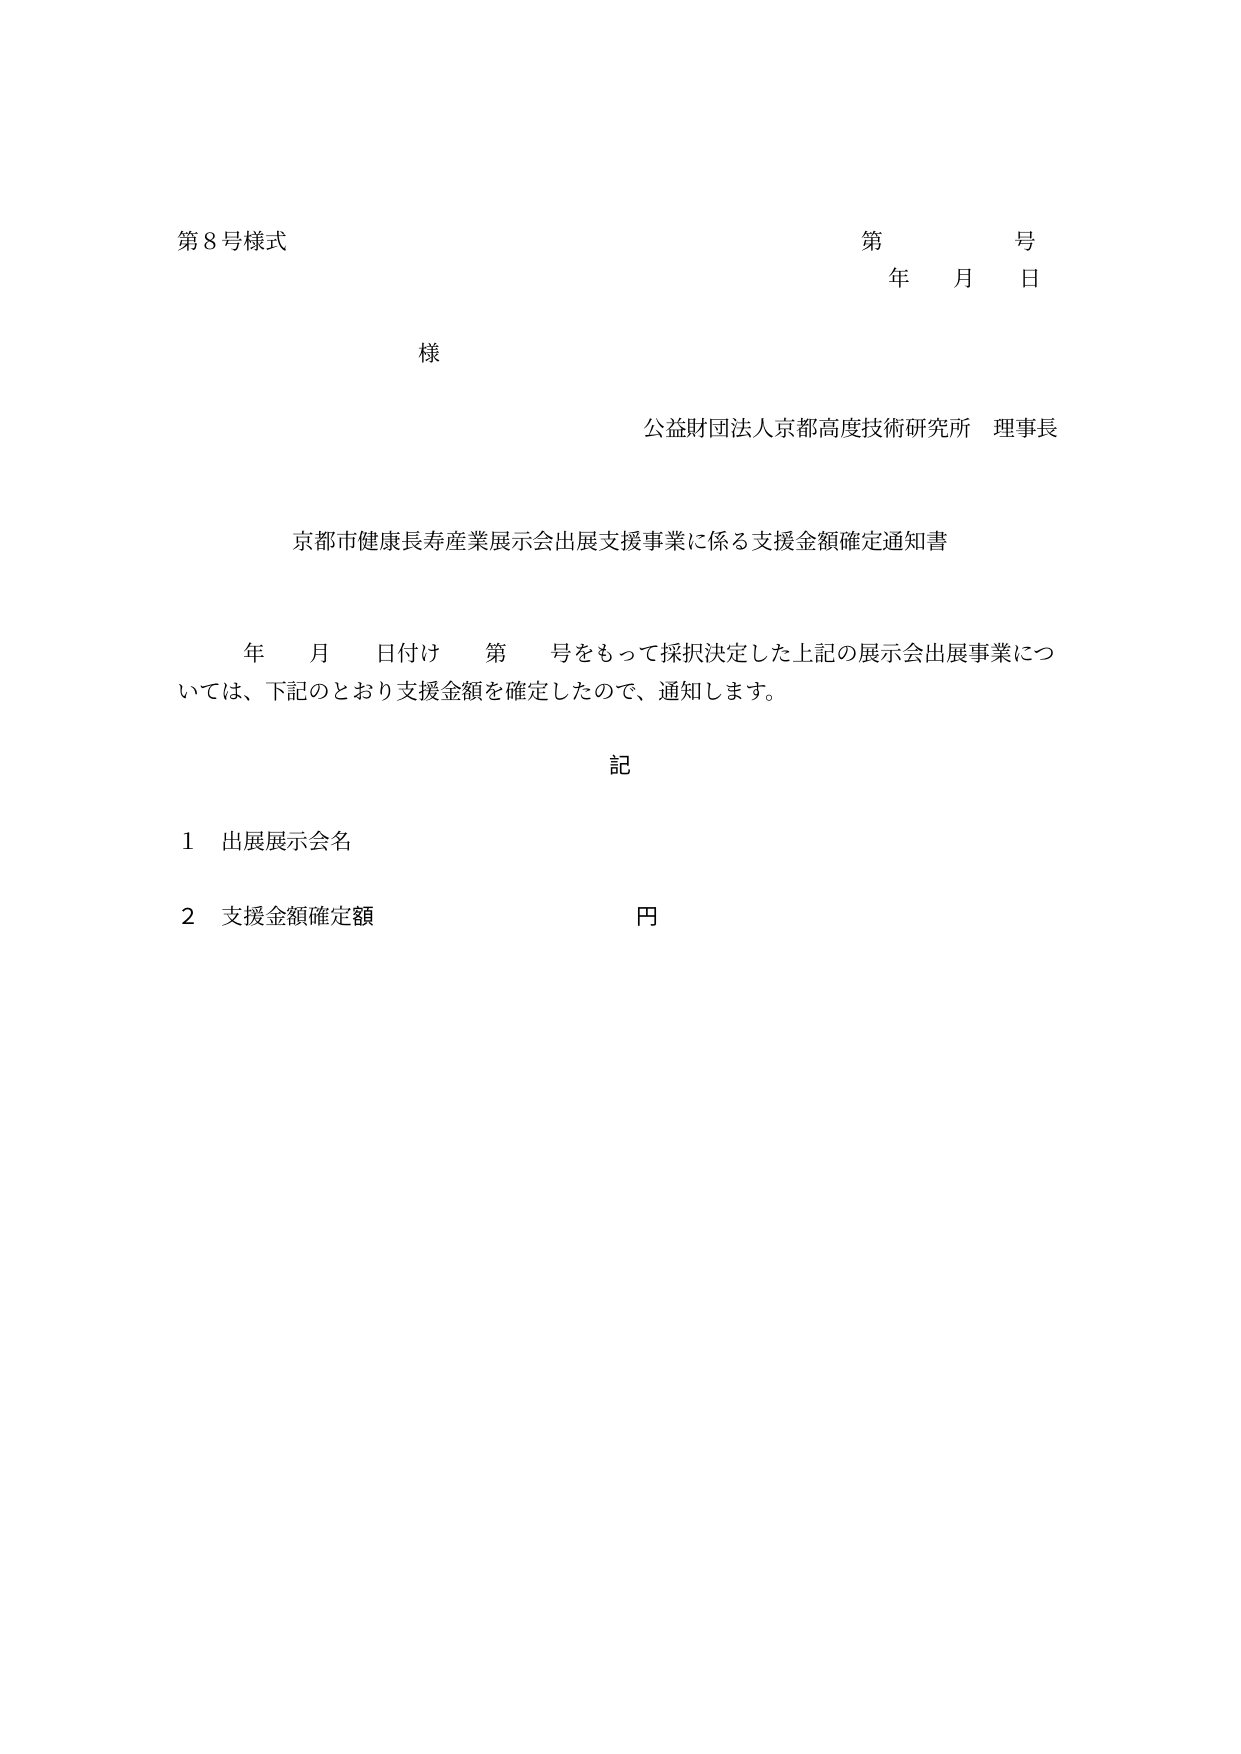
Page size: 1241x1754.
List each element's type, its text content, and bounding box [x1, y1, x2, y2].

subtitle 記 [177, 746, 1063, 783]
text １ 出展展示会名 [177, 821, 1063, 858]
text 年 月 日 [177, 258, 1041, 296]
text 京都市健康長寿産業展示会出展支援事業に係る支援金額確定通知書 [177, 521, 1063, 558]
text 第８号様式 第 号 [177, 221, 1063, 258]
text ２ 支援金額確定額 円 [177, 896, 976, 933]
text 様 [177, 333, 1063, 371]
text 公益財団法人京都高度技術研究所 理事長 [177, 408, 1058, 446]
text 年 月 日付け 第 号をもって採択決定した上記の展示会出展事業については、下記のとおり支援金額を確定したので、通知します。 [177, 633, 1058, 708]
